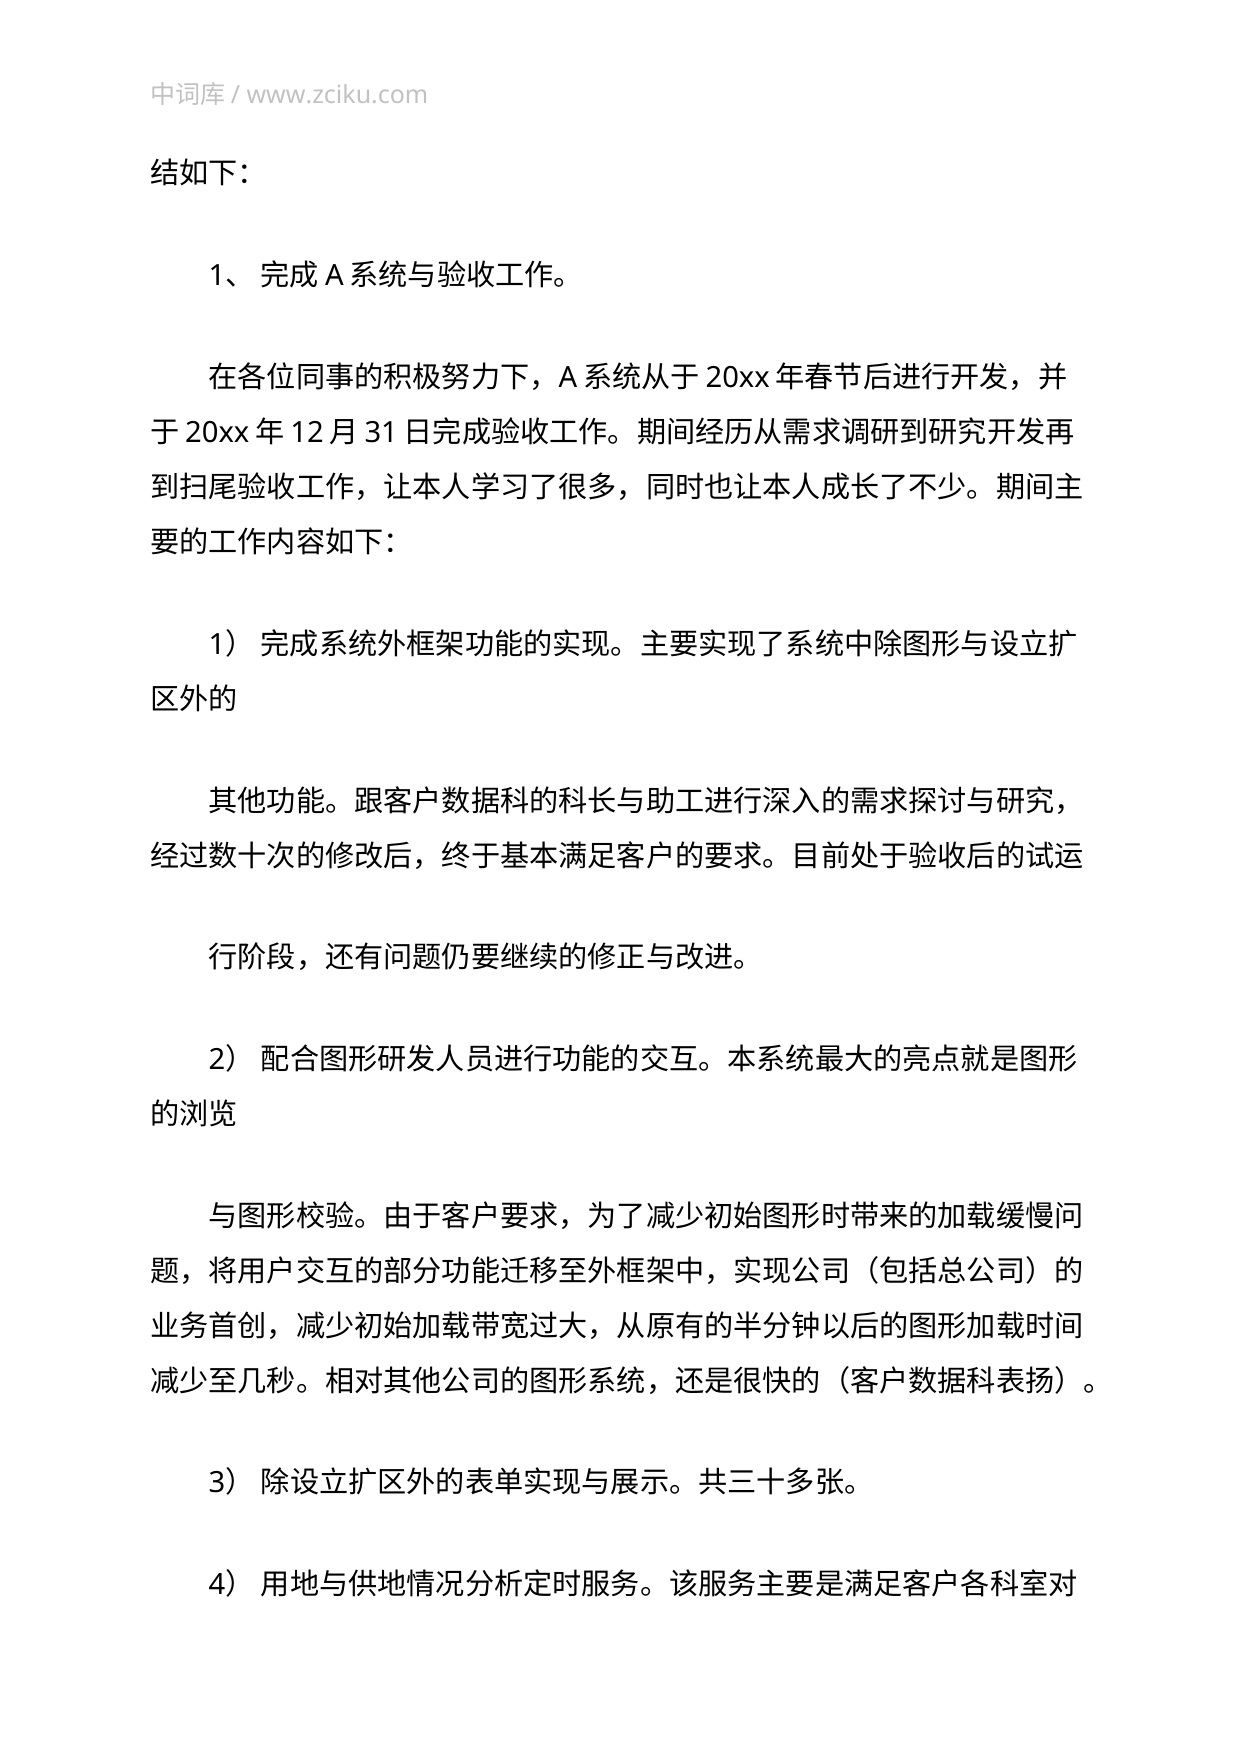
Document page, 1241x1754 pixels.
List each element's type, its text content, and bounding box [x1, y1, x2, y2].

text 与图形校验。由于客户要求，为了减少初始图形时带来的加载缓慢问题，将用户交互的部分功能迁移至外框架中，实现公司（包括总公司）的业务首创，减少初始加载带宽过大，从原有的半分钟以后的图形加载时间减少至几秒。相对其他公司的图形系统，还是很快的（客户数据科表扬）。 [150, 1192, 1090, 1399]
text 其他功能。跟客户数据科的科长与助工进行深入的需求探讨与研究，经过数十次的修改后，终于基本满足客户的要求。目前处于验收后的试运 [150, 777, 1090, 874]
text 2） 配合图形研发人员进行功能的交互。本系统最大的亮点就是图形的浏览 [150, 1036, 1090, 1133]
text 行阶段，还有问题仍要继续的修正与改进。 [150, 934, 1090, 976]
text 在各位同事的积极努力下，A系统从于20xx年春节后进行开发，并于20xx年12月31日完成验收工作。期间经历从需求调研到研究开发再到扫尾验收工作，让本人学习了很多，同时也让本人成长了不少。期间主要的工作内容如下： [150, 354, 1090, 561]
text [150, 150, 1090, 192]
text 3） 除设立扩区外的表单实现与展示。共三十多张。 [150, 1459, 1090, 1501]
text 1、 完成A系统与验收工作。 [150, 252, 1090, 294]
text 1） 完成系统外框架功能的实现。主要实现了系统中除图形与设立扩区外的 [150, 620, 1090, 718]
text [150, 1561, 1090, 1603]
